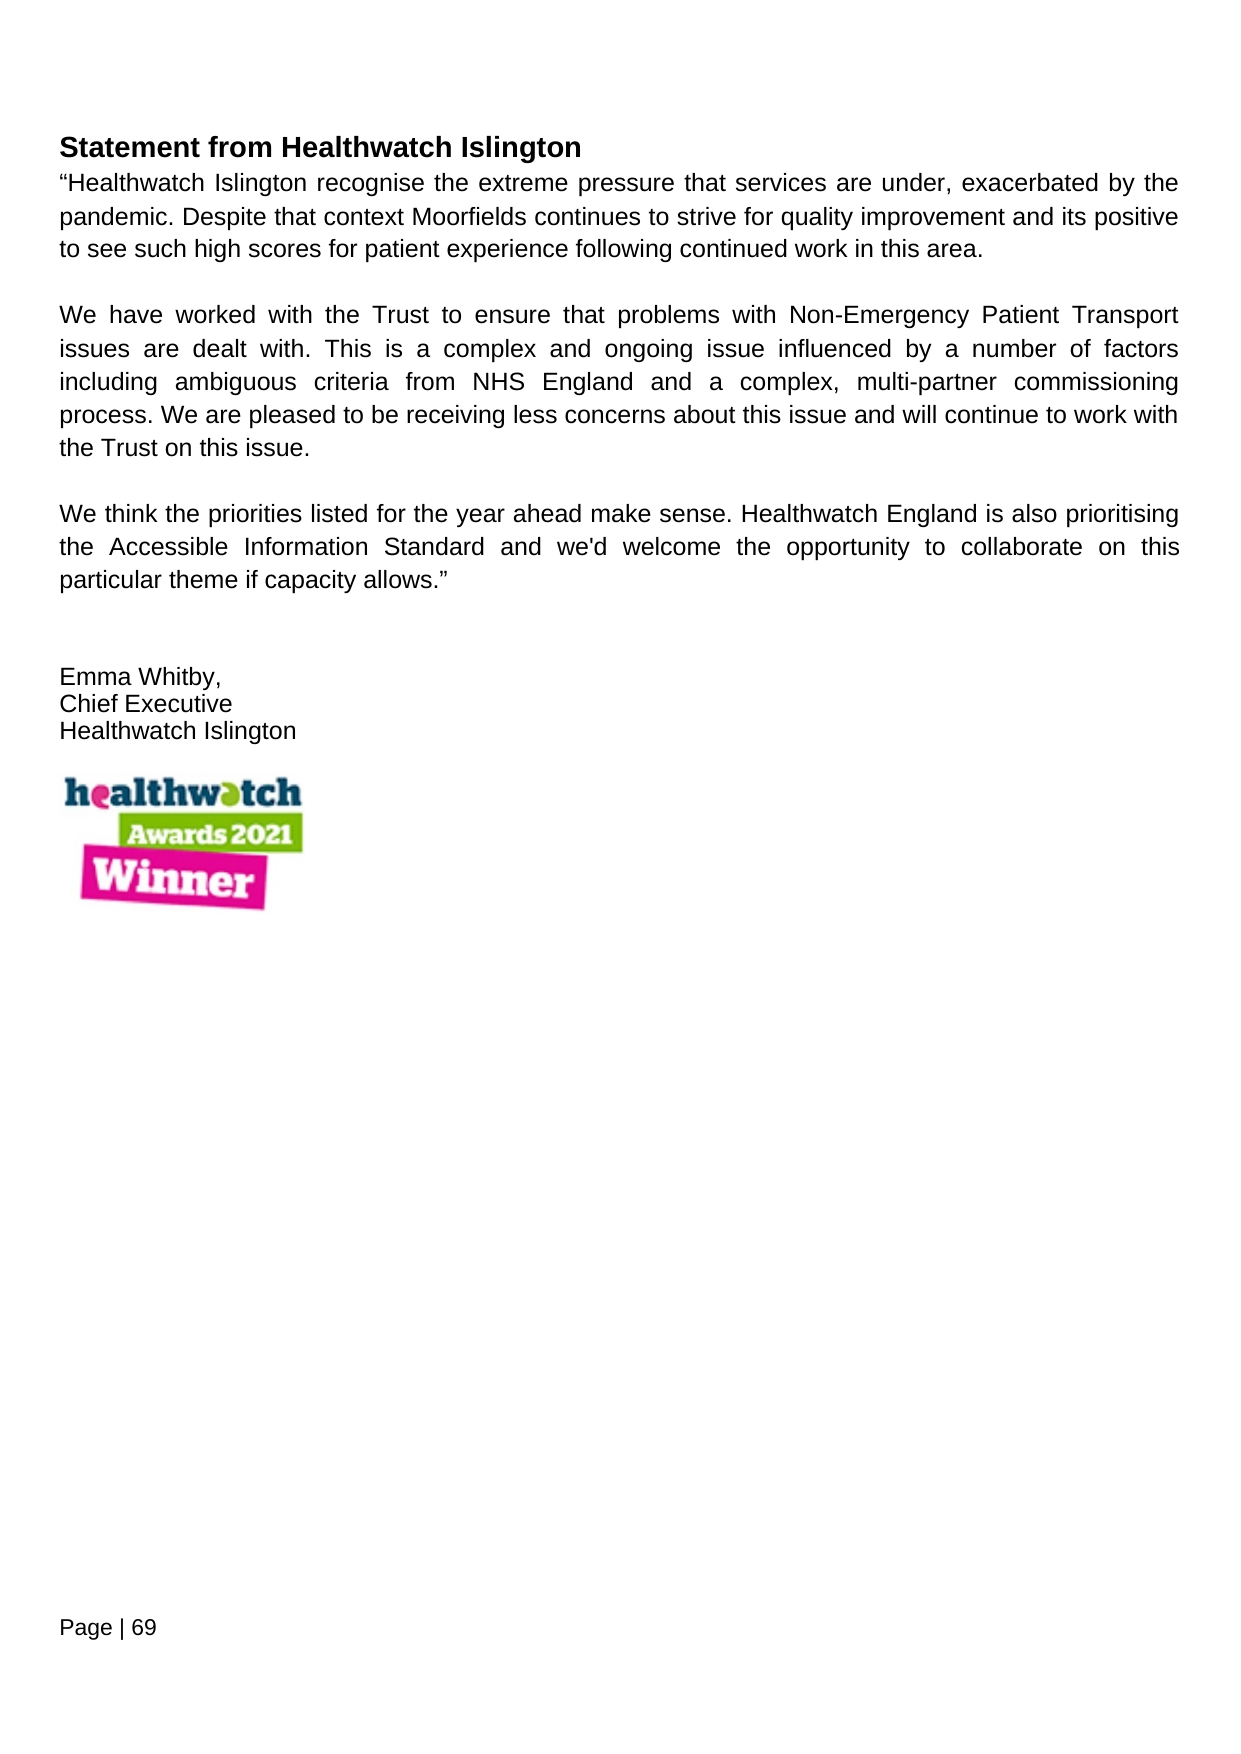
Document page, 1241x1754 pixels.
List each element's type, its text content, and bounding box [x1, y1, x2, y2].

text We think the priorities listed for the year ahead make sense. Healthwatch England is also prioritising the Accessible Information Standard and we'd welcome the opportunity to collaborate on this particular theme if capacity allows.” [59, 499, 1181, 593]
text Emma Whitby, [59, 664, 1181, 691]
text We have worked with the Trust to ensure that problems with Non-Emergency Patient Transport issues are dealt with. This is a complex and ongoing issue influenced by a number of factors including ambiguous criteria from NHS England and a complex, multi-partner commissioning process. We are pleased to be receiving less concerns about this issue and will continue to work with the Trust on this issue. [59, 301, 1181, 461]
text Statement from Healthwatch Islington [59, 130, 1181, 163]
text Chief Executive [59, 691, 1181, 718]
picture [59, 772, 305, 916]
text “Healthwatch Islington recognise the extreme pressure that services are under, exacerbated by the pandemic. Despite that context Moorfields continues to strive for quality improvement and its positive to see such high scores for patient experience following continued work in this area. [59, 168, 1181, 263]
text Healthwatch Islington [59, 718, 1181, 745]
